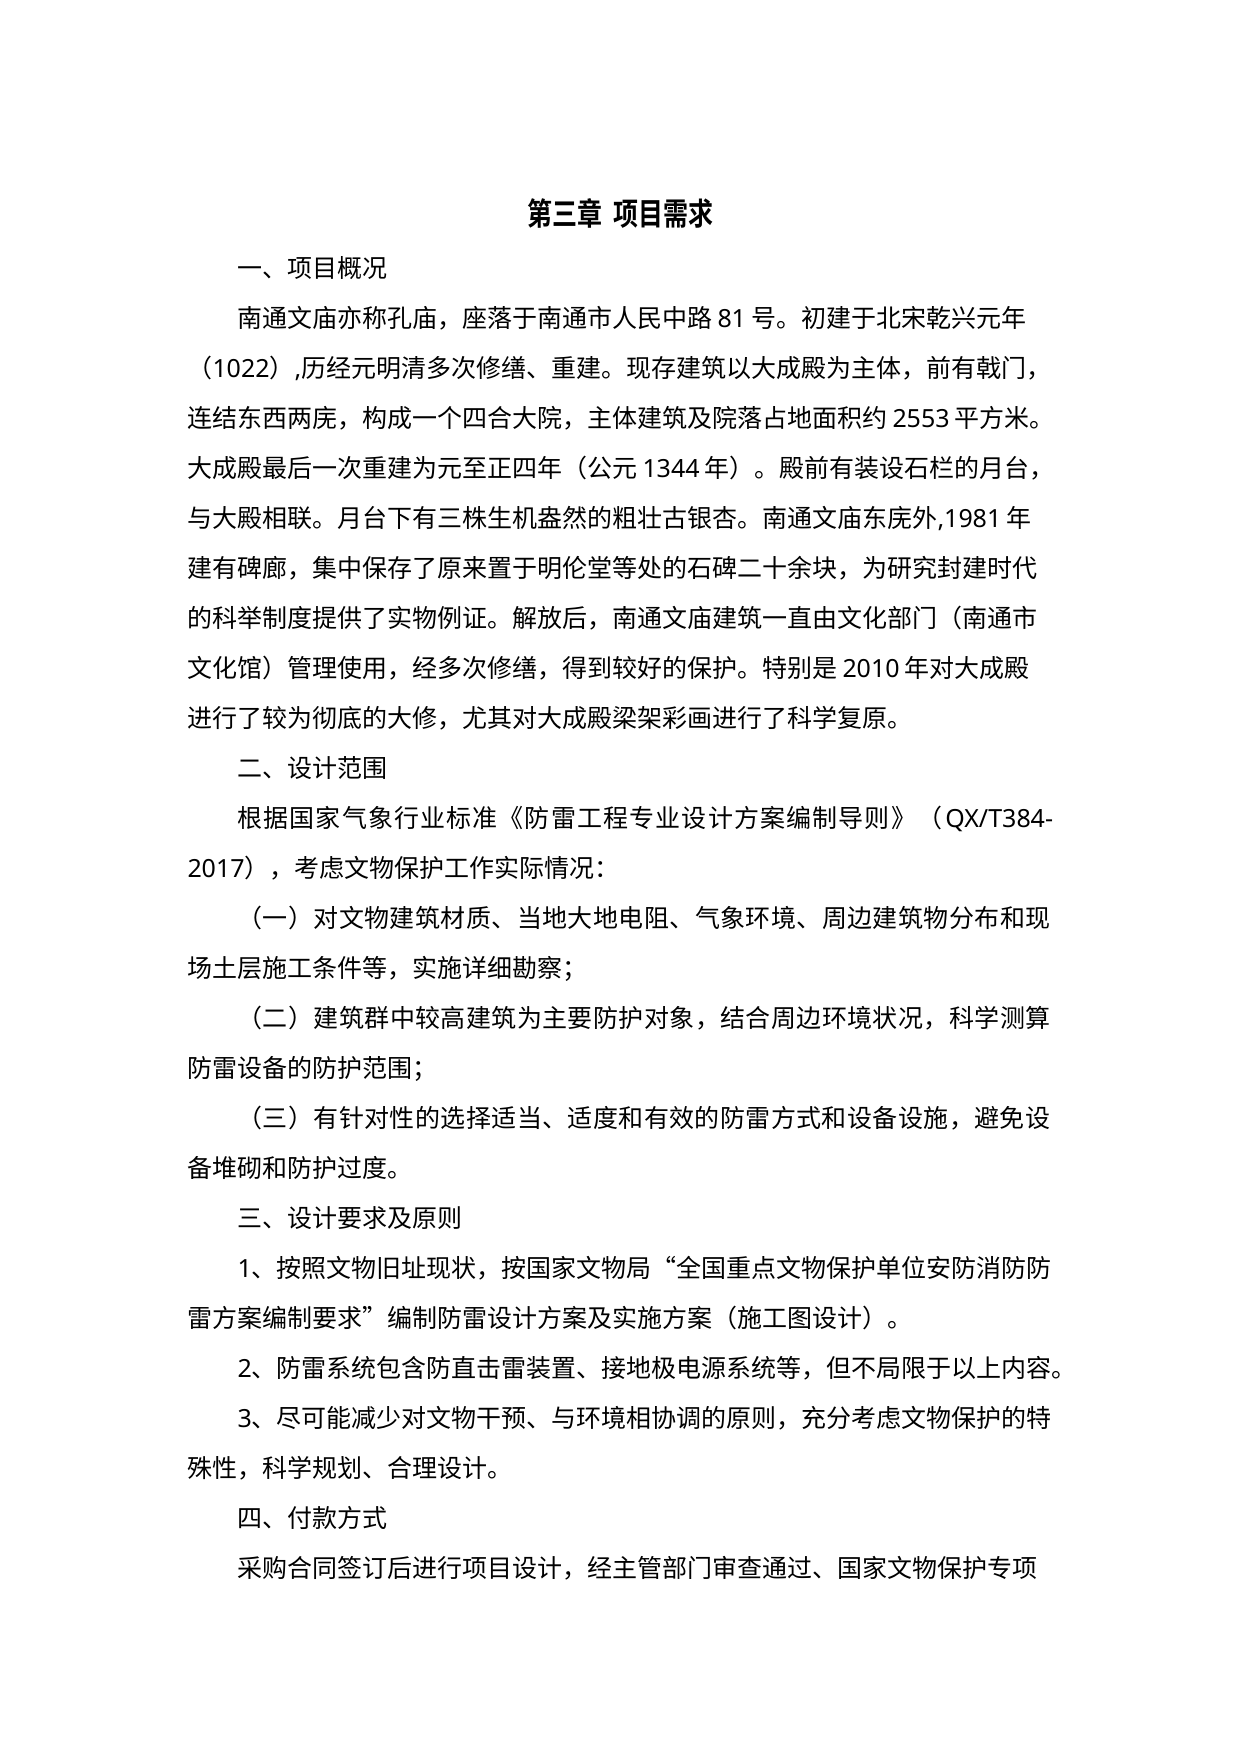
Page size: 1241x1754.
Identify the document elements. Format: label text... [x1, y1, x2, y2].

text （二）建筑群中较高建筑为主要防护对象，结合周边环境状况，科学测算防雷设备的防护范围； [187, 987, 1053, 1087]
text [187, 1537, 1053, 1587]
text （一）对文物建筑材质、当地大地电阻、气象环境、周边建筑物分布和现场土层施工条件等，实施详细勘察； [187, 887, 1053, 987]
text 四、付款方式 [187, 1487, 1053, 1537]
text （三）有针对性的选择适当、适度和有效的防雷方式和设备设施，避免设备堆砌和防护过度。 [187, 1087, 1053, 1187]
text 3、尽可能减少对文物干预、与环境相协调的原则，充分考虑文物保护的特殊性，科学规划、合理设计。 [187, 1387, 1053, 1487]
text 一、项目概况 [187, 237, 1053, 287]
text 南通文庙亦称孔庙，座落于南通市人民中路81号。初建于北宋乾兴元年（1022）,历经元明清多次修缮、重建。现存建筑以大成殿为主体，前有戟门，连结东西两庑，构成一个四合大院，主体建筑及院落占地面积约2553平方米。大成殿最后一次重建为元至正四年（公元1344年）。殿前有装设石栏的月台，与大殿相联。月台下有三株生机盎然的粗壮古银杏。南通文庙东庑外,1981年建有碑廊，集中保存了原来置于明伦堂等处的石碑二十余块，为研究封建时代的科举制度提供了实物例证。解放后，南通文庙建筑一直由文化部门（南通市文化馆）管理使用，经多次修缮，得到较好的保护。特别是2010年对大成殿进行了较为彻底的大修，尤其对大成殿梁架彩画进行了科学复原。 [187, 287, 1053, 737]
text 根据国家气象行业标准《防雷工程专业设计方案编制导则》（QX/T384-2017），考虑文物保护工作实际情况： [187, 787, 1053, 887]
text 第三章 项目需求 [187, 175, 1053, 237]
text 2、防雷系统包含防直击雷装置、接地极电源系统等，但不局限于以上内容。 [187, 1337, 1053, 1387]
text 二、设计范围 [187, 737, 1053, 787]
text 1、按照文物旧址现状，按国家文物局“全国重点文物保护单位安防消防防雷方案编制要求”编制防雷设计方案及实施方案（施工图设计）。 [187, 1237, 1053, 1337]
text 三、设计要求及原则 [187, 1187, 1053, 1237]
